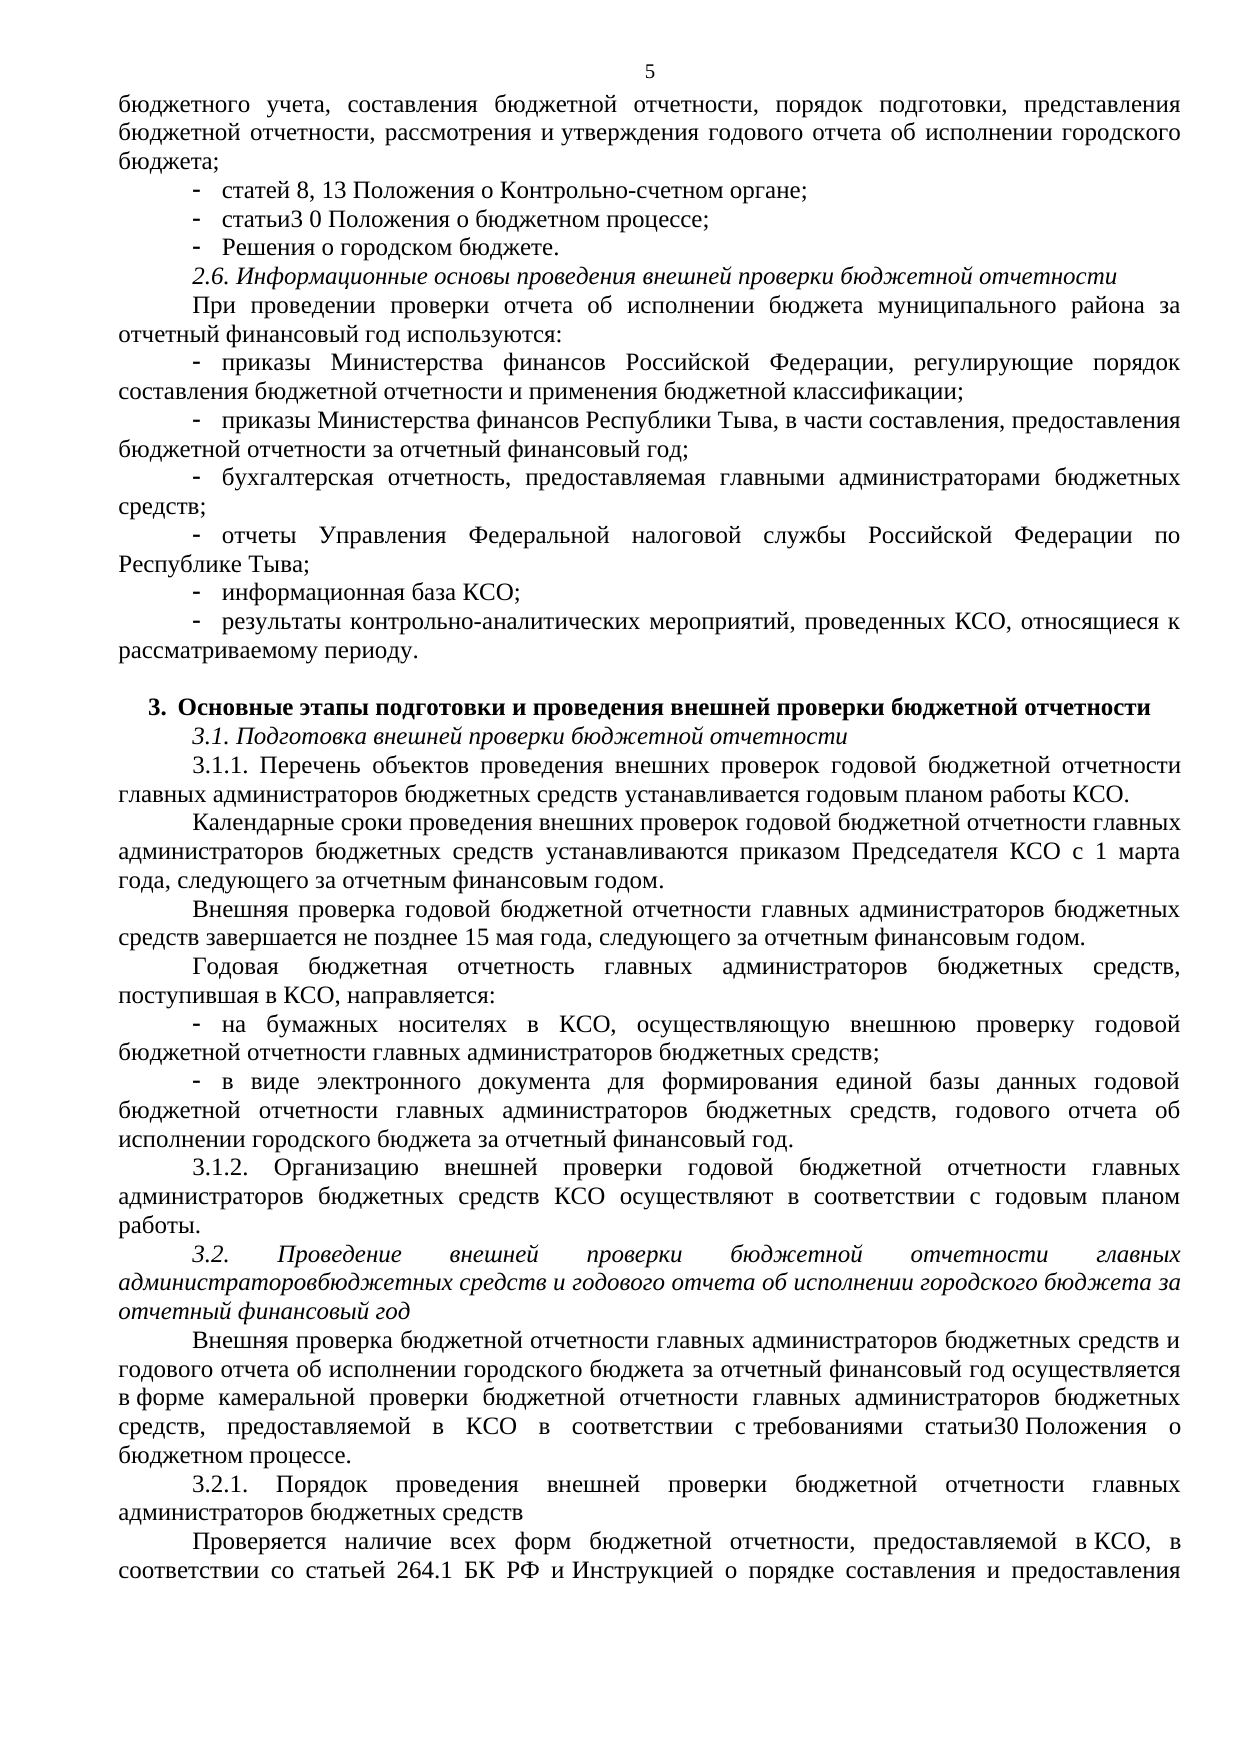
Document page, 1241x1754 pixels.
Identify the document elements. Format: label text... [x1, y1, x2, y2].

list отчеты Управления Федеральной налоговой службы Российской Федерации по Республике Тыва; [118, 520, 1181, 577]
text 3.1.2. Организацию внешней проверки годовой бюджетной отчетности главных администраторов бюджетных средств КСО осуществляют в соответствии с годовым планом работы. [118, 1152, 1181, 1239]
text Внешняя проверка бюджетной отчетности главных администраторов бюджетных средств и годового отчета об исполнении городского бюджета за отчетный финансовый год осуществляется в форме камеральной проверки бюджетной отчетности главных администраторов бюджетных средств, предоставляемой в КСО в соответствии с требованиями статьи30 Положения о бюджетном процессе. [118, 1325, 1181, 1469]
list статей 8, 13 Положения о Контрольно-счетном органе; [118, 175, 1181, 204]
list на бумажных носителях в КСО, осуществляющую внешнюю проверку годовой бюджетной отчетности главных администраторов бюджетных средств; [118, 1009, 1181, 1066]
list Решения о городском бюджете. [118, 232, 1181, 261]
list статьи3 0 Положения о бюджетном процессе; [118, 204, 1181, 232]
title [118, 89, 1181, 175]
list результаты контрольно-аналитических мероприятий, проведенных КСО, относящиеся к рассматриваемому периоду. [118, 606, 1181, 664]
title 2.6. Информационные основы проведения внешней проверки бюджетной отчетности [118, 261, 1181, 290]
subtitle Основные этапы подготовки и проведения внешней проверки бюджетной отчетности [118, 692, 1181, 721]
text Годовая бюджетная отчетность главных администраторов бюджетных средств, поступившая в КСО, направляется: [118, 951, 1181, 1009]
list информационная база КСО; [118, 577, 1181, 606]
text 3.1. Подготовка внешней проверки бюджетной отчетности [118, 721, 1181, 750]
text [118, 1526, 1181, 1584]
list приказы Министерства финансов Республики Тыва, в части составления, предоставления бюджетной отчетности за отчетный финансовый год; [118, 405, 1181, 462]
list бухгалтерская отчетность, предоставляемая главными администраторами бюджетных средств; [118, 462, 1181, 520]
text 3.2.1. Порядок проведения внешней проверки бюджетной отчетности главных администраторов бюджетных средств [118, 1469, 1181, 1526]
text При проведении проверки отчета об исполнении бюджета муниципального района за отчетный финансовый год используются: [118, 290, 1181, 347]
text Календарные сроки проведения внешних проверок годовой бюджетной отчетности главных администраторов бюджетных средств устанавливаются приказом Председателя КСО с 1 марта года, следующего за отчетным финансовым годом. [118, 807, 1181, 894]
list приказы Министерства финансов Российской Федерации, регулирующие порядок составления бюджетной отчетности и применения бюджетной классификации; [118, 347, 1181, 405]
text 3.2. Проведение внешней проверки бюджетной отчетности главных администраторовбюджетных средств и годового отчета об исполнении городского бюджета за отчетный финансовый год [118, 1239, 1181, 1325]
text 3.1.1. Перечень объектов проведения внешних проверок годовой бюджетной отчетности главных администраторов бюджетных средств устанавливается годовым планом работы КСО. [118, 750, 1181, 807]
text Внешняя проверка годовой бюджетной отчетности главных администраторов бюджетных средств завершается не позднее 15 мая года, следующего за отчетным финансовым годом. [118, 894, 1181, 951]
list в виде электронного документа для формирования единой базы данных годовой бюджетной отчетности главных администраторов бюджетных средств, годового отчета об исполнении городского бюджета за отчетный финансовый год. [118, 1066, 1181, 1152]
